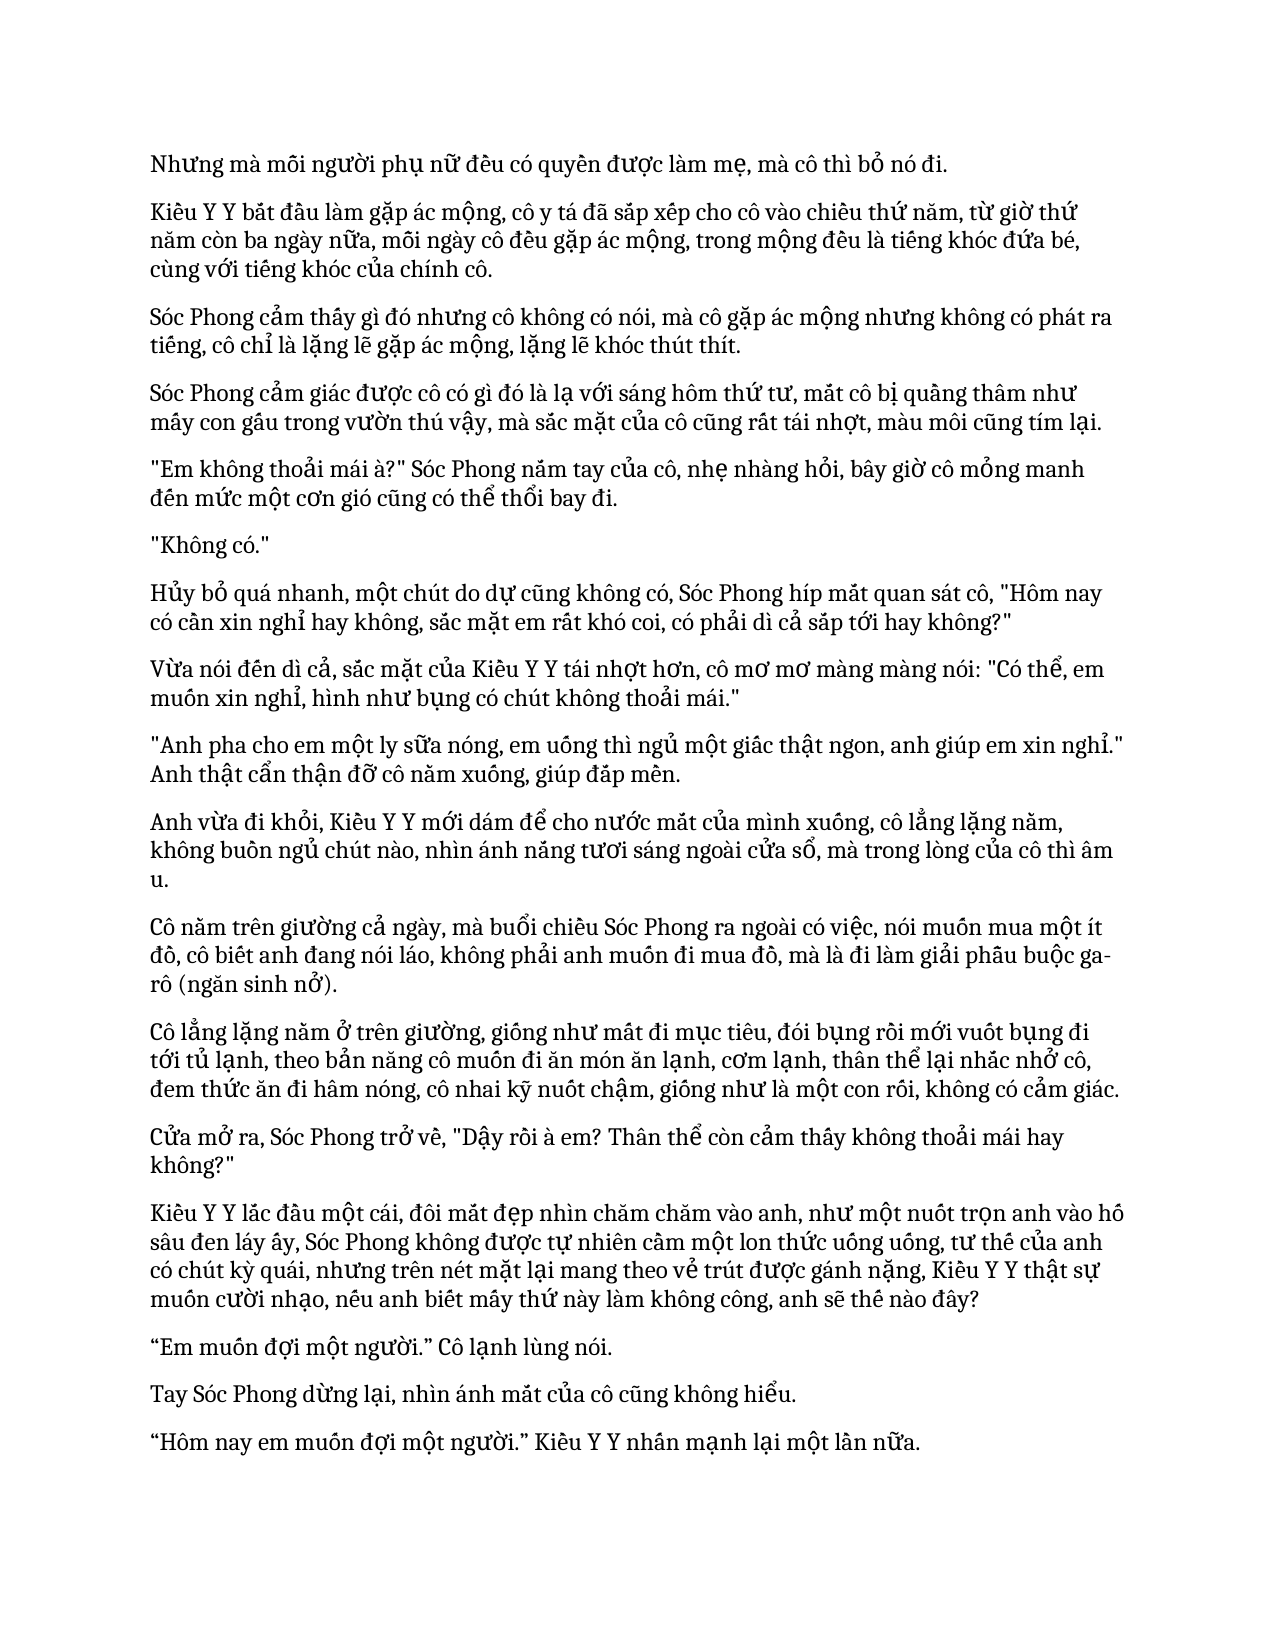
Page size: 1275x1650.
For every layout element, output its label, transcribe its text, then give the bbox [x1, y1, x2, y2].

text Cửa mở ra, Sóc Phong trở về, "Dậy rồi à em? Thân thể còn cảm thấy không thoải mái hay không?" [150, 1122, 1125, 1180]
text Vừa nói đến dì cả, sắc mặt của Kiều Y Y tái nhợt hơn, cô mơ mơ màng màng nói: "Có thể, em muốn xin nghỉ, hình như bụng có chút không thoải mái." [150, 655, 1125, 712]
text Tay Sóc Phong dừng lại, nhìn ánh mắt của cô cũng không hiểu. [150, 1380, 1125, 1409]
text "Không có." [150, 531, 1125, 560]
text Nhưng mà mỗi người phụ nữ đều có quyền được làm mẹ, mà cô thì bỏ nó đi. [150, 150, 1125, 179]
text Anh vừa đi khỏi, Kiều Y Y mới dám để cho nước mắt của mình xuống, cô lẳng lặng nằm, không buồn ngủ chút nào, nhìn ánh nắng tươi sáng ngoài cửa sổ, mà trong lòng của cô thì âm u. [150, 807, 1125, 894]
text “Em muốn đợi một người.” Cô lạnh lùng nói. [150, 1332, 1125, 1361]
text Kiều Y Y bắt đầu làm gặp ác mộng, cô y tá đã sắp xếp cho cô vào chiều thứ năm, từ giờ thứ năm còn ba ngày nữa, mỗi ngày cô đều gặp ác mộng, trong mộng đều là tiếng khóc đứa bé, cùng với tiếng khóc của chính cô. [150, 197, 1125, 284]
text Sóc Phong cảm thấy gì đó nhưng cô không có nói, mà cô gặp ác mộng nhưng không có phát ra tiếng, cô chỉ là lặng lẽ gặp ác mộng, lặng lẽ khóc thút thít. [150, 302, 1125, 360]
text Hủy bỏ quá nhanh, một chút do dự cũng không có, Sóc Phong híp mắt quan sát cô, "Hôm nay có cần xin nghỉ hay không, sắc mặt em rất khó coi, có phải dì cả sắp tới hay không?" [150, 579, 1125, 636]
text Cô lẳng lặng nằm ở trên giường, giống như mất đi mục tiêu, đói bụng rồi mới vuốt bụng đi tới tủ lạnh, theo bản năng cô muốn đi ăn món ăn lạnh, cơm lạnh, thân thể lại nhắc nhở cô, đem thức ăn đi hâm nóng, cô nhai kỹ nuốt chậm, giống như là một con rối, không có cảm giác. [150, 1017, 1125, 1104]
text "Em không thoải mái à?" Sóc Phong nắm tay của cô, nhẹ nhàng hỏi, bây giờ cô mỏng manh đến mức một cơn gió cũng có thể thổi bay đi. [150, 455, 1125, 512]
text "Anh pha cho em một ly sữa nóng, em uống thì ngủ một giấc thật ngon, anh giúp em xin nghỉ." Anh thật cẩn thận đỡ cô nằm xuống, giúp đắp mền. [150, 731, 1125, 789]
text Sóc Phong cảm giác được cô có gì đó là lạ với sáng hôm thứ tư, mắt cô bị quầng thâm như mấy con gấu trong vườn thú vậy, mà sắc mặt của cô cũng rất tái nhợt, màu môi cũng tím lại. [150, 379, 1125, 436]
text Kiều Y Y lắc đầu một cái, đôi mắt đẹp nhìn chăm chăm vào anh, như một nuốt trọn anh vào hố sâu đen láy ấy, Sóc Phong không được tự nhiên cầm một lon thức uống uống, tư thế của anh có chút kỳ quái, nhưng trên nét mặt lại mang theo vẻ trút được gánh nặng, Kiều Y Y thật sự muốn cười nhạo, nếu anh biết mấy thứ này làm không công, anh sẽ thế nào đây? [150, 1199, 1125, 1314]
text “Hôm nay em muốn đợi một người.” Kiều Y Y nhấn mạnh lại một lần nữa. [150, 1427, 1125, 1456]
text Cô nằm trên giường cả ngày, mà buổi chiều Sóc Phong ra ngoài có việc, nói muốn mua một ít đồ, cô biết anh đang nói láo, không phải anh muốn đi mua đồ, mà là đi làm giải phẫu buộc ga-rô (ngăn sinh nở). [150, 912, 1125, 999]
